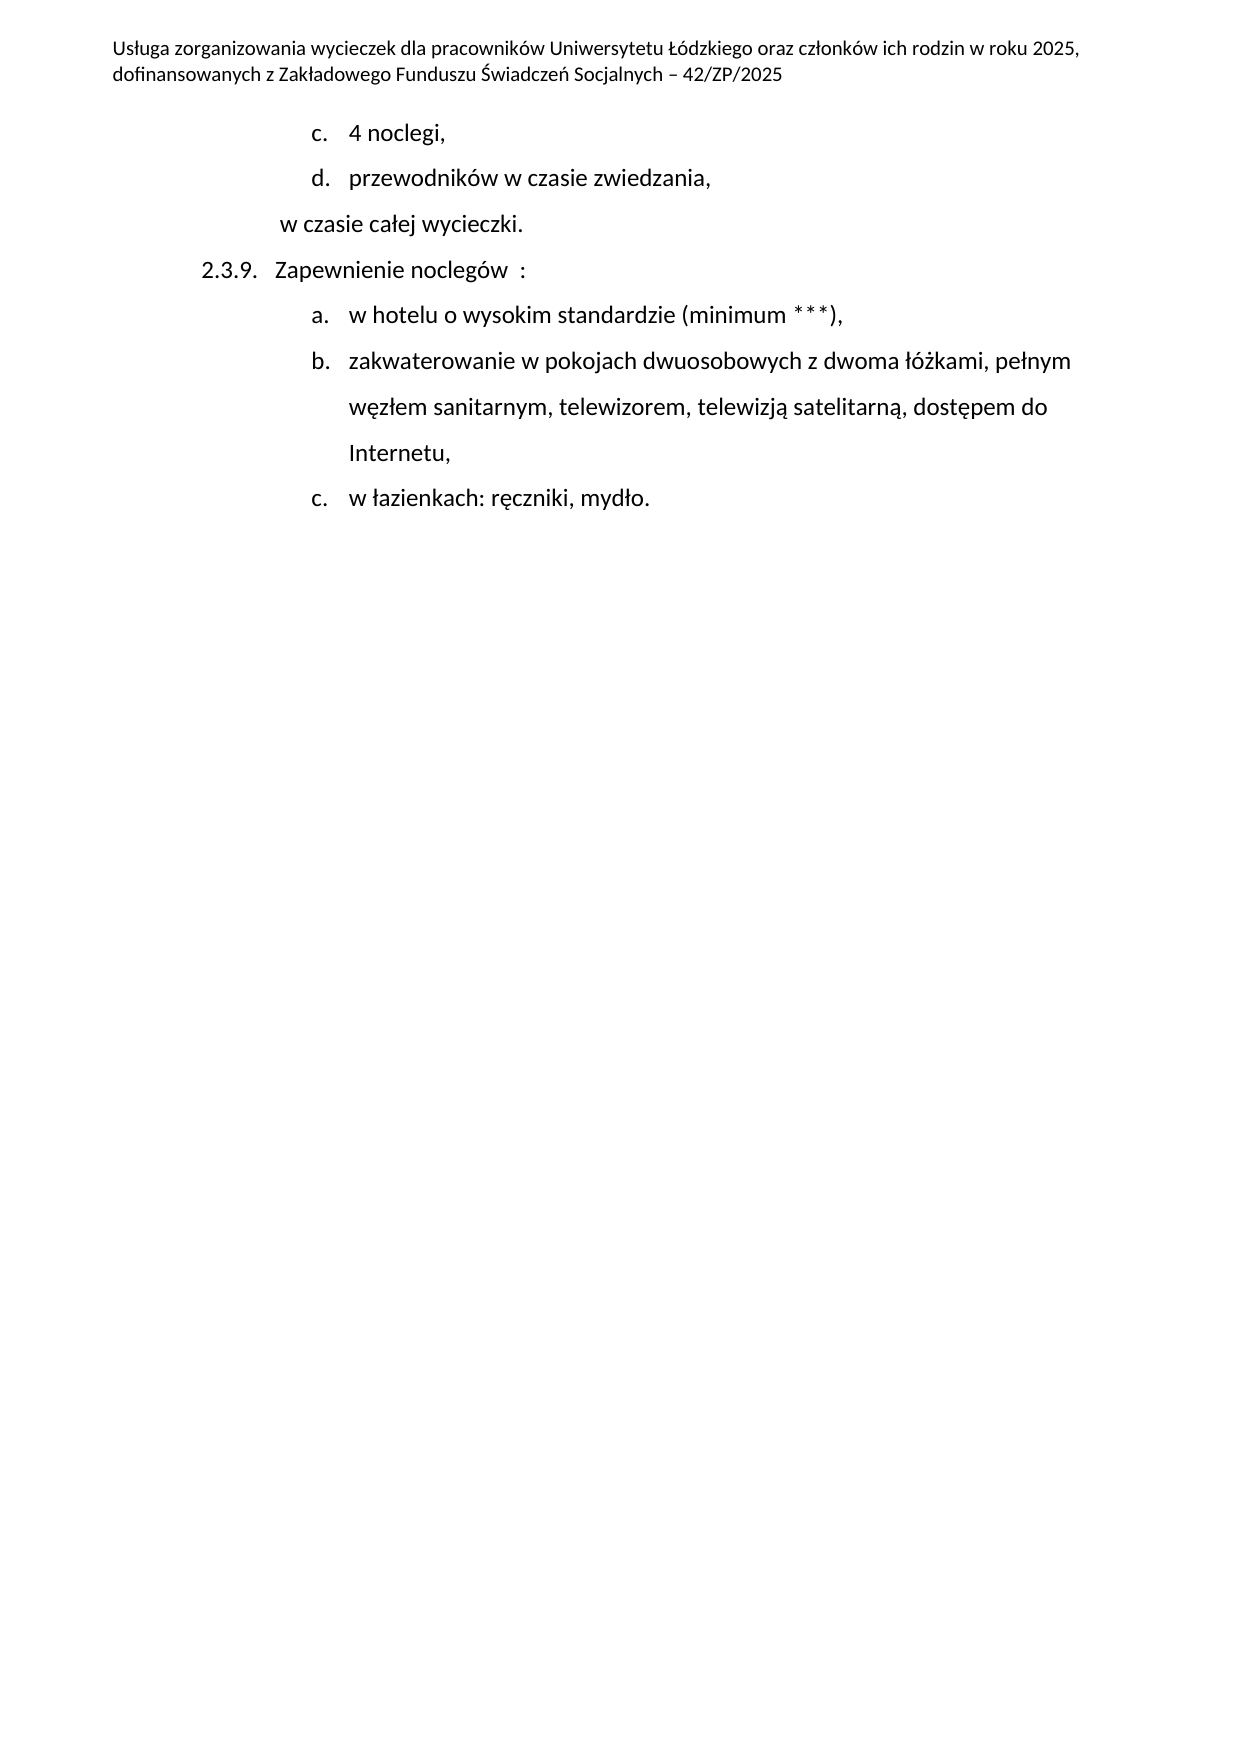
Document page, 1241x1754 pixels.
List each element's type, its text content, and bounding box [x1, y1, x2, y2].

list 4 noclegi, [311, 117, 1128, 147]
list w hotelu o wysokim standardzie (minimum ***), [311, 300, 1128, 330]
list w łazienkach: ręczniki, mydło. [311, 483, 1128, 513]
list zakwaterowanie w pokojach dwuosobowych z dwoma łóżkami, pełnym węzłem sanitarnym, telewizorem, telewizją satelitarną, dostępem do Internetu, [311, 345, 1128, 467]
list przewodników w czasie zwiedzania, [311, 162, 1128, 193]
list w czasie całej wycieczki. [240, 208, 1128, 239]
list Zapewnienie noclegów : [201, 254, 1128, 284]
